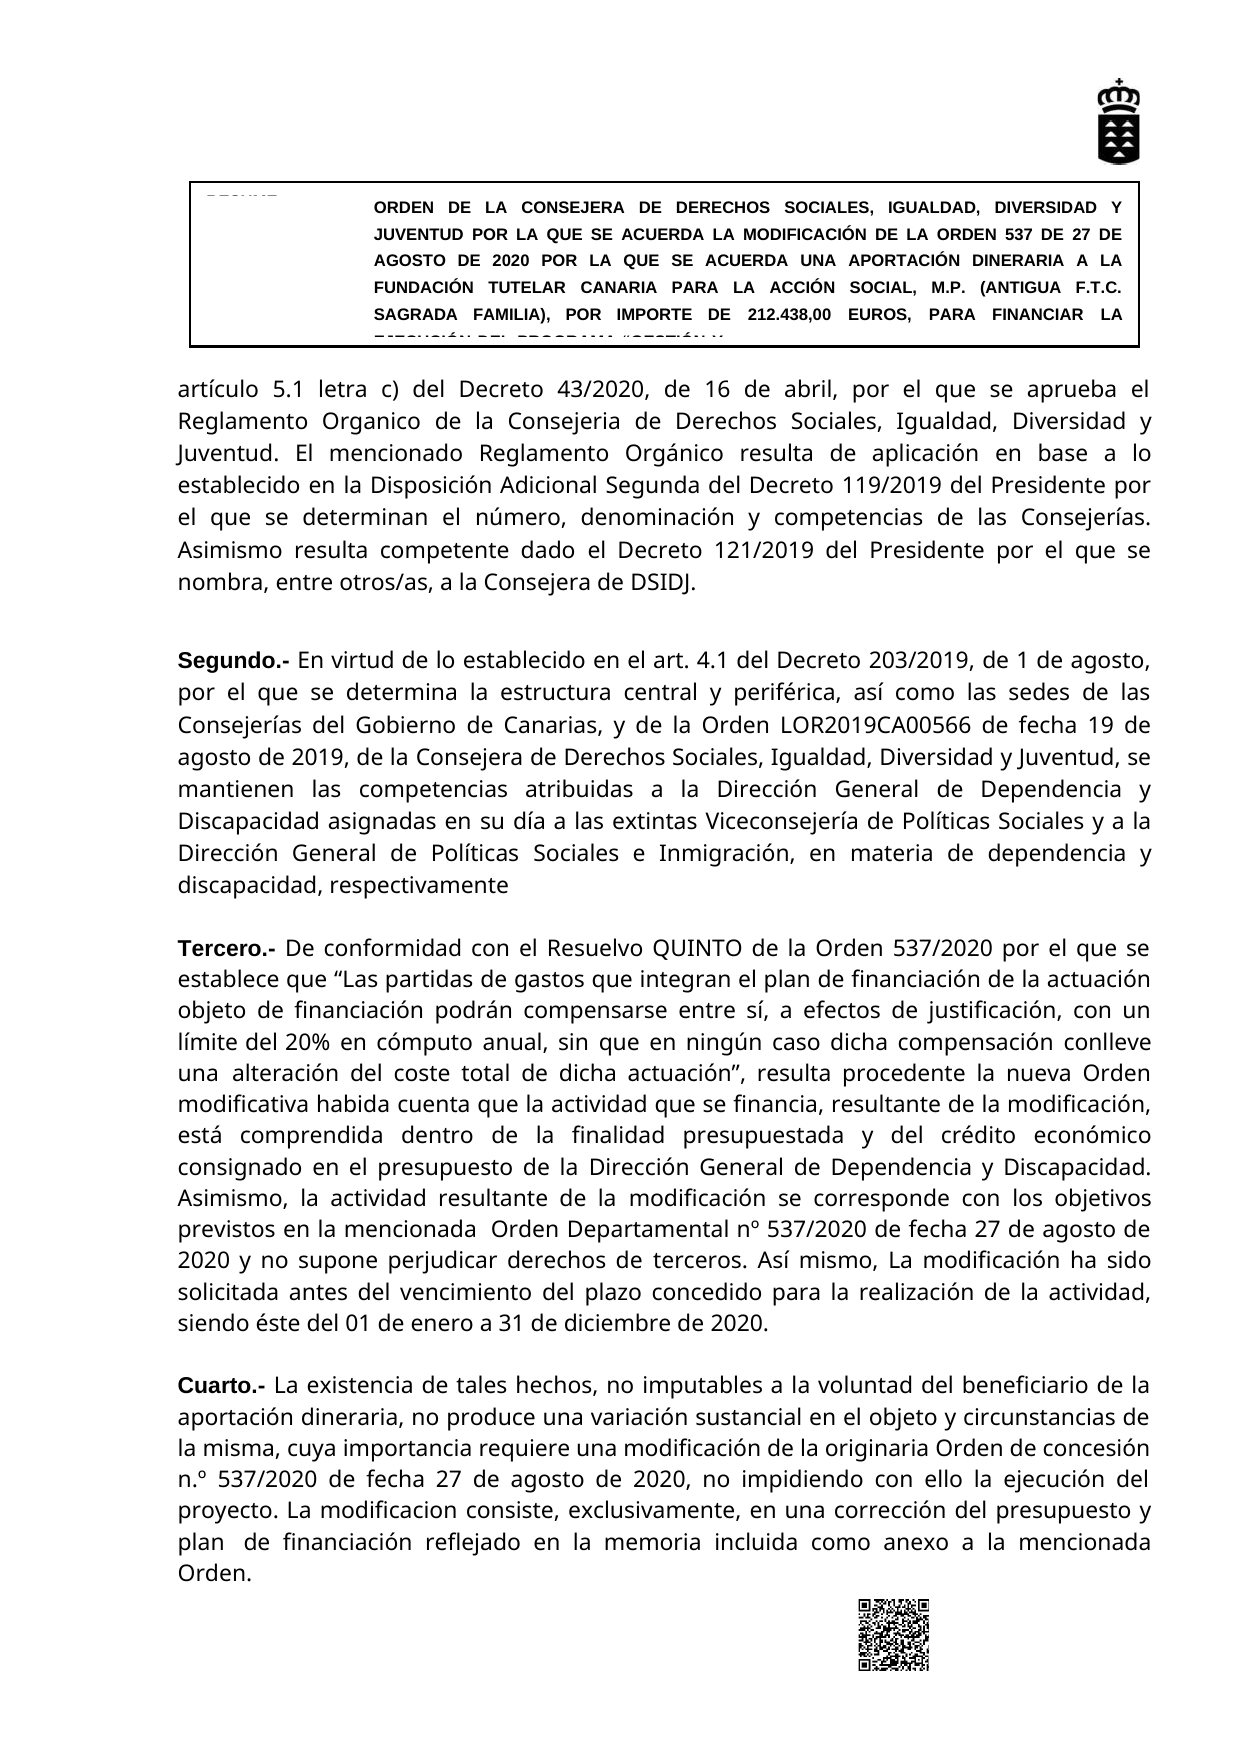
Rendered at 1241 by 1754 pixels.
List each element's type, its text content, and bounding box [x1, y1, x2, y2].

picture [858, 1599, 929, 1671]
text Cuarto.- La existencia de tales hechos, no imputables a la voluntad del beneficiario de la aportación dineraria, no produce una variación sustancial en el objeto y circunstancias de la misma, cuya importancia requiere una modificación de la originaria Orden de concesión n.º 537/2020 de fecha 27 de agosto de 2020, no impidiendo con ello la ejecución del proyecto. La modificacion consiste, exclusivamente, en una corrección del presupuesto y plan de financiación reflejado en la memoria incluida como anexo a la mencionada Orden. [177, 1369, 1151, 1588]
picture [1097, 78, 1140, 165]
text artículo 5.1 letra c) del Decreto 43/2020, de 16 de abril, por el que se aprueba el Reglamento Organico de la Consejeria de Derechos Sociales, Igualdad, Diversidad y Juventud. El mencionado Reglamento Orgánico resulta de aplicación en base a lo establecido en la Disposición Adicional Segunda del Decreto 119/2019 del Presidente por el que se determinan el número, denominación y competencias de las Consejerías. Asimismo resulta competente dado el Decreto 121/2019 del Presidente por el que se nombra, entre otros/as, a la Consejera de DSIDJ. [177, 373, 1152, 597]
text Segundo.- En virtud de lo establecido en el art. 4.1 del Decreto 203/2019, de 1 de agosto, por el que se determina la estructura central y periférica, así como las sedes de las Consejerías del Gobierno de Canarias, y de la Orden LOR2019CA00566 de fecha 19 de agosto de 2019, de la Consejera de Derechos Sociales, Igualdad, Diversidad y Juventud, se mantienen las competencias atribuidas a la Dirección General de Dependencia y Discapacidad asignadas en su día a las extintas Viceconsejería de Políticas Sociales y a la Dirección General de Políticas Sociales e Inmigración, en materia de dependencia y discapacidad, respectivamente [177, 644, 1152, 901]
text Tercero.- De conformidad con el Resuelvo QUINTO de la Orden 537/2020 por el que se establece que “Las partidas de gastos que integran el plan de financiación de la actuación objeto de financiación podrán compensarse entre sí, a efectos de justificación, con un límite del 20% en cómputo anual, sin que en ningún caso dicha compensación conlleve una alteración del coste total de dicha actuación”, resulta procedente la nueva Orden modificativa habida cuenta que la actividad que se financia, resultante de la modificación, está comprendida dentro de la finalidad presupuestada y del crédito económico consignado en el presupuesto de la Dirección General de Dependencia y Discapacidad. Asimismo, la actividad resultante de la modificación se corresponde con los objetivos previstos en la mencionada Orden Departamental nº 537/2020 de fecha 27 de agosto de 2020 y no supone perjudicar derechos de terceros. Así mismo, La modificación ha sido solicitada antes del vencimiento del plazo concedido para la realización de la actividad, siendo éste del 01 de enero a 31 de diciembre de 2020. [177, 932, 1152, 1338]
